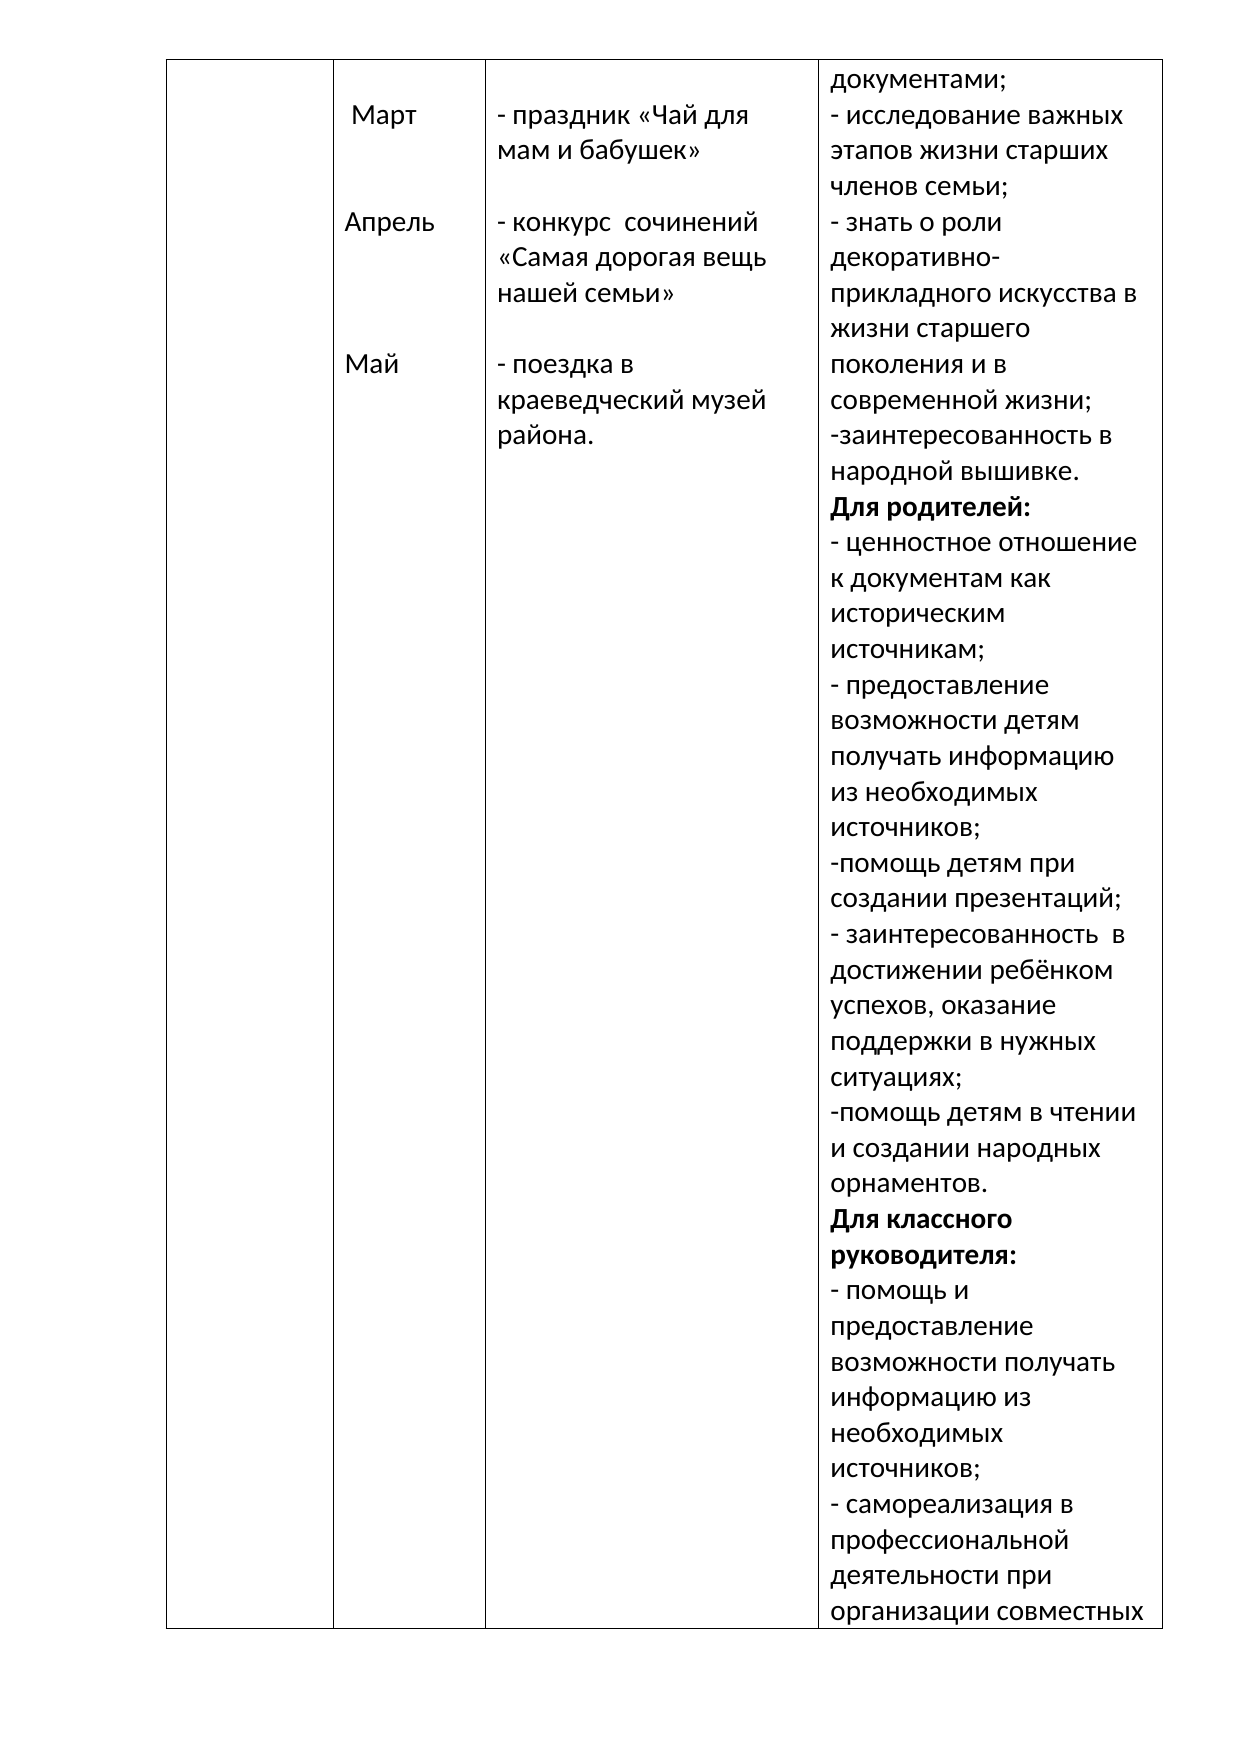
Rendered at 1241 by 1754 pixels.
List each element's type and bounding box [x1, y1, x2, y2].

table_cell [486, 60, 818, 1628]
table_cell [167, 60, 333, 1628]
table_cell [819, 60, 1162, 1628]
table_cell [334, 60, 485, 1628]
